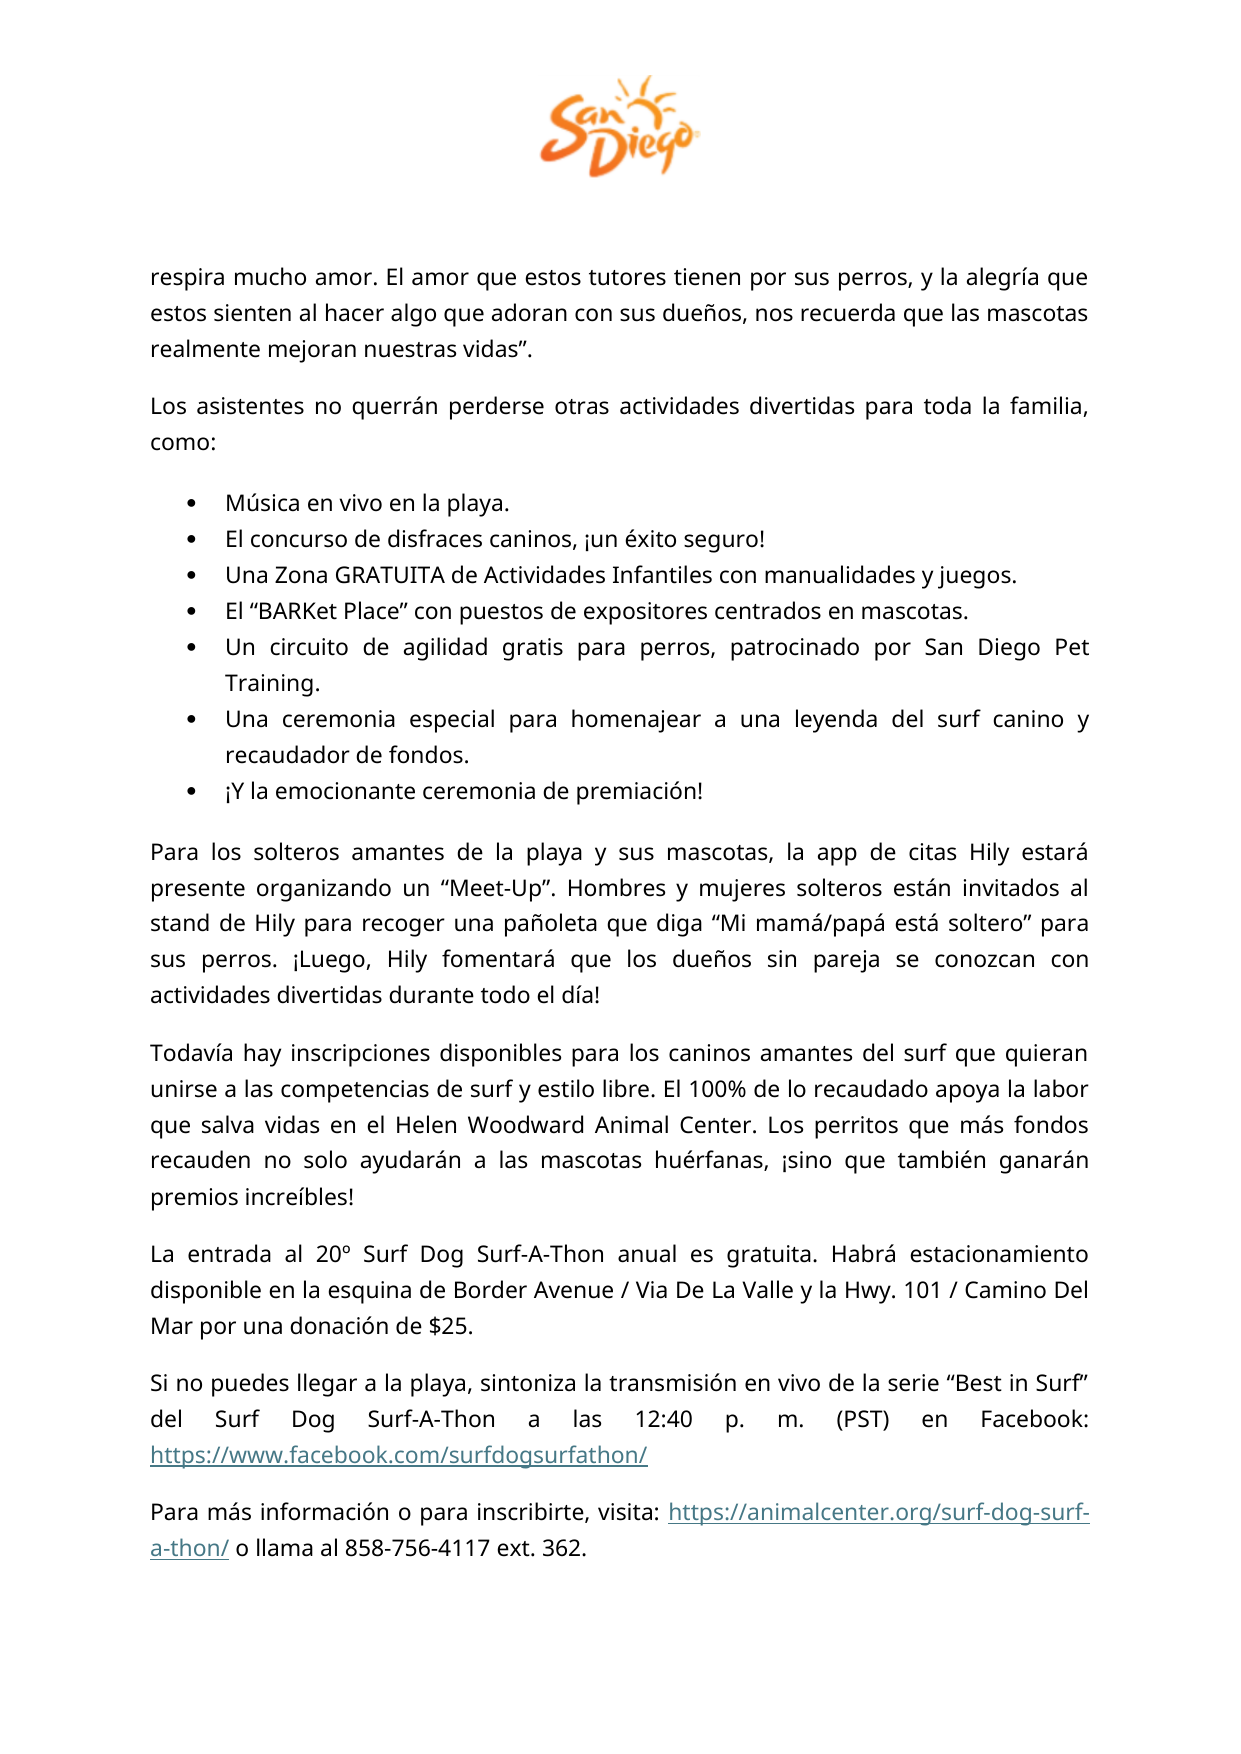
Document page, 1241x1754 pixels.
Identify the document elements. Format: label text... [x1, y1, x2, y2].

picture [538, 75, 701, 185]
list Música en vivo en la playa. [187, 487, 1090, 518]
text Para más información o para inscribirte, visita: https://animalcenter.org/surf-dog-surf-a-thon/ o llama al 858-756-4117 ext. 362. [150, 1496, 1090, 1563]
text Todavía hay inscripciones disponibles para los caninos amantes del surf que quieran unirse a las competencias de surf y estilo libre. El 100% de lo recaudado apoya la labor que salva vidas en el Helen Woodward Animal Center. Los perritos que más fondos recauden no solo ayudarán a las mascotas huérfanas, ¡sino que también ganarán premios increíbles! [150, 1037, 1090, 1212]
list El “BARKet Place” con puestos de expositores centrados en mascotas. [187, 595, 1090, 626]
text Si no puedes llegar a la playa, sintoniza la transmisión en vivo de la serie “Best in Surf” del Surf Dog Surf-A-Thon a las 12:40 p. m. (PST) en Facebook: https://www.facebook.com/surfdogsurfathon/ [150, 1367, 1090, 1470]
list El concurso de disfraces caninos, ¡un éxito seguro! [187, 523, 1090, 554]
list ¡Y la emocionante ceremonia de premiación! [187, 774, 1090, 806]
list Una Zona GRATUITA de Actividades Infantiles con manualidades y juegos. [187, 559, 1090, 590]
text Para los solteros amantes de la playa y sus mascotas, la app de citas Hily estará presente organizando un “Meet-Up”. Hombres y mujeres solteros están invitados al stand de Hily para recoger una pañoleta que diga “Mi mamá/papá está soltero” para sus perros. ¡Luego, Hily fomentará que los dueños sin pareja se conozcan con actividades divertidas durante todo el día! [150, 836, 1090, 1011]
list Un circuito de agilidad gratis para perros, patrocinado por San Diego Pet Training. [187, 631, 1090, 698]
text Los asistentes no querrán perderse otras actividades divertidas para toda la familia, como: [150, 390, 1090, 457]
text La entrada al 20º Surf Dog Surf-A-Thon anual es gratuita. Habrá estacionamiento disponible en la esquina de Border Avenue / Via De La Valle y la Hwy. 101 / Camino Del Mar por una donación de $25. [150, 1238, 1090, 1341]
list Una ceremonia especial para homenajear a una leyenda del surf canino y recaudador de fondos. [187, 703, 1090, 770]
